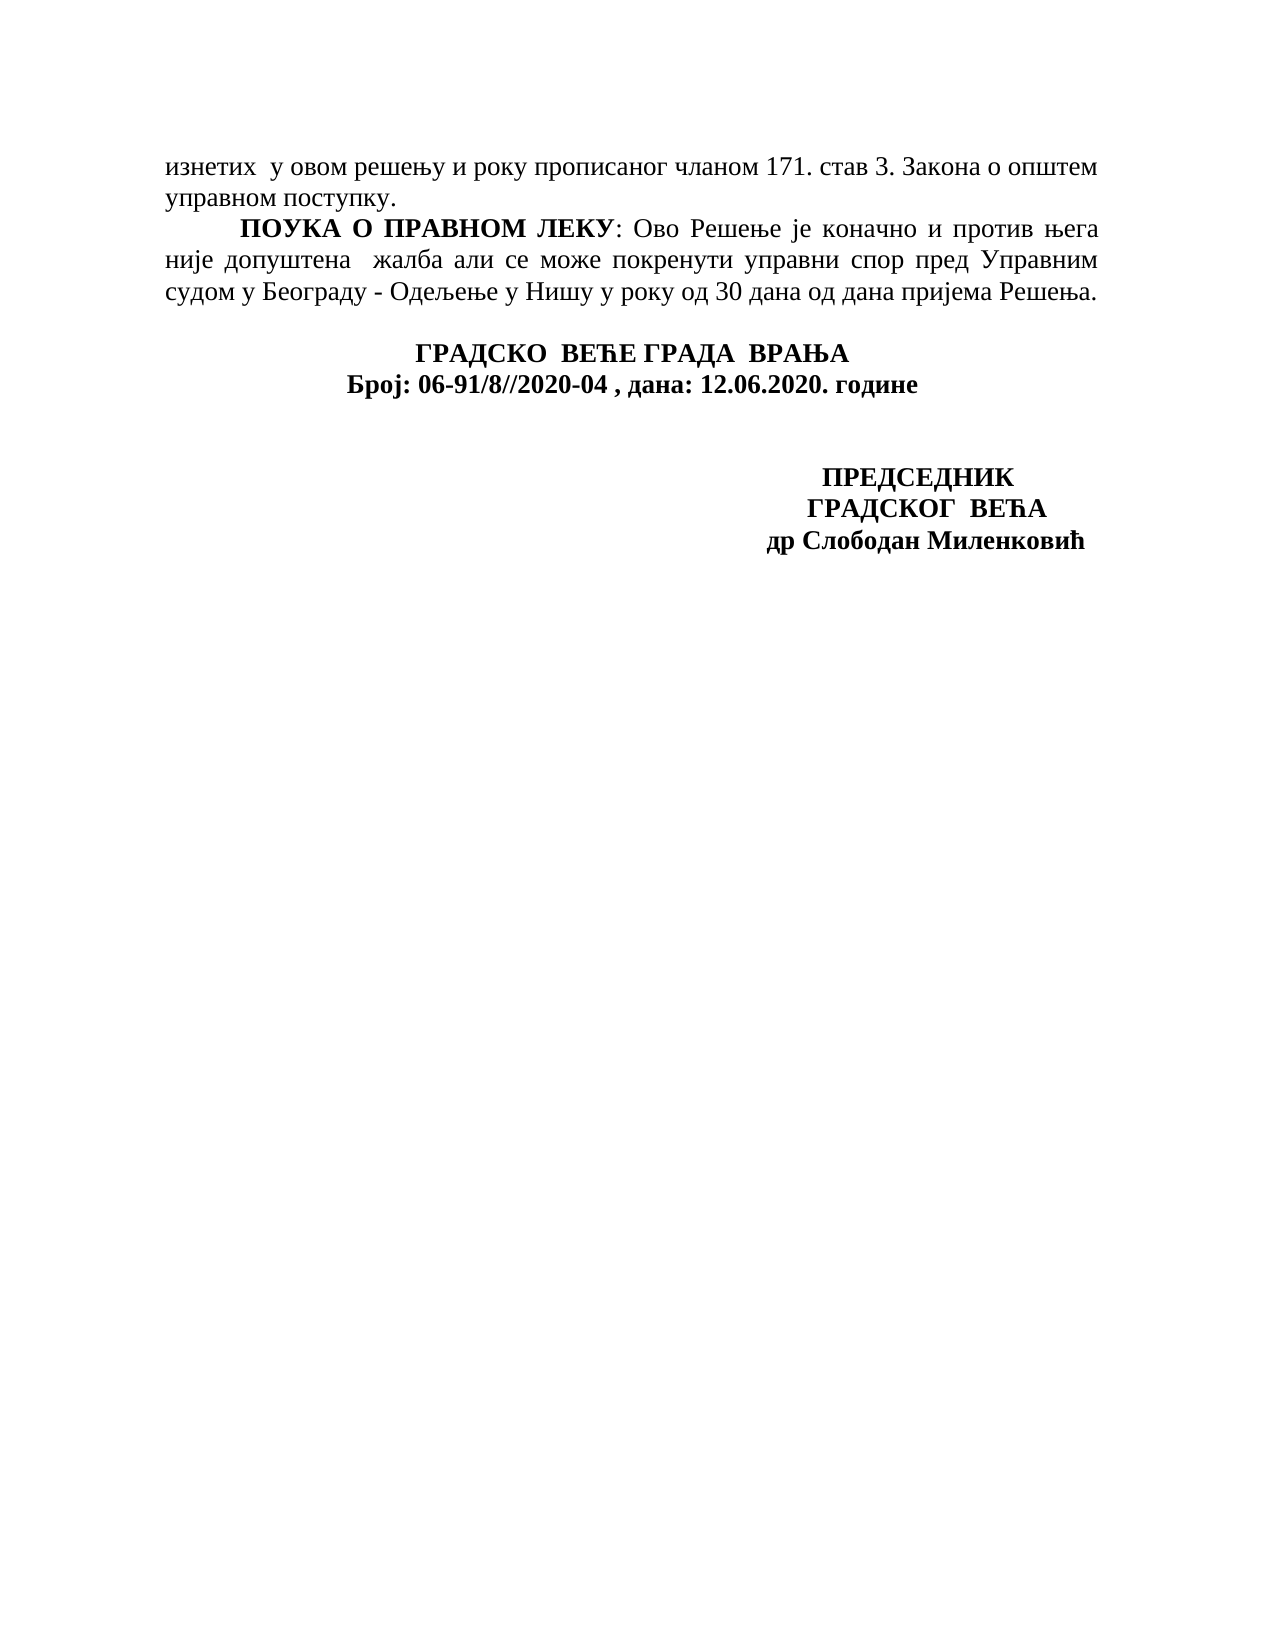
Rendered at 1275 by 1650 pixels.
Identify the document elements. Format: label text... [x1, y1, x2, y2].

text ГРАДСКО ВЕЋЕ ГРАДА ВРАЊА [165, 337, 1099, 368]
text ПРЕДСЕДНИК [165, 461, 1099, 493]
text др Слободан Миленковић [165, 524, 1099, 555]
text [165, 150, 1099, 212]
text Број: 06-91/8//2020-04 , дана: 12.06.2020. године [165, 368, 1099, 399]
text ГРАДСКОГ ВЕЋА [165, 493, 1099, 524]
text ПОУКА О ПРАВНОМ ЛЕКУ: Ово Решење је коначно и против њега није допуштена жалба али се може покренути управни спор пред Управним судом у Београду - Одељење у Нишу у року од 30 дана од дана пријема Решења. [165, 212, 1099, 306]
